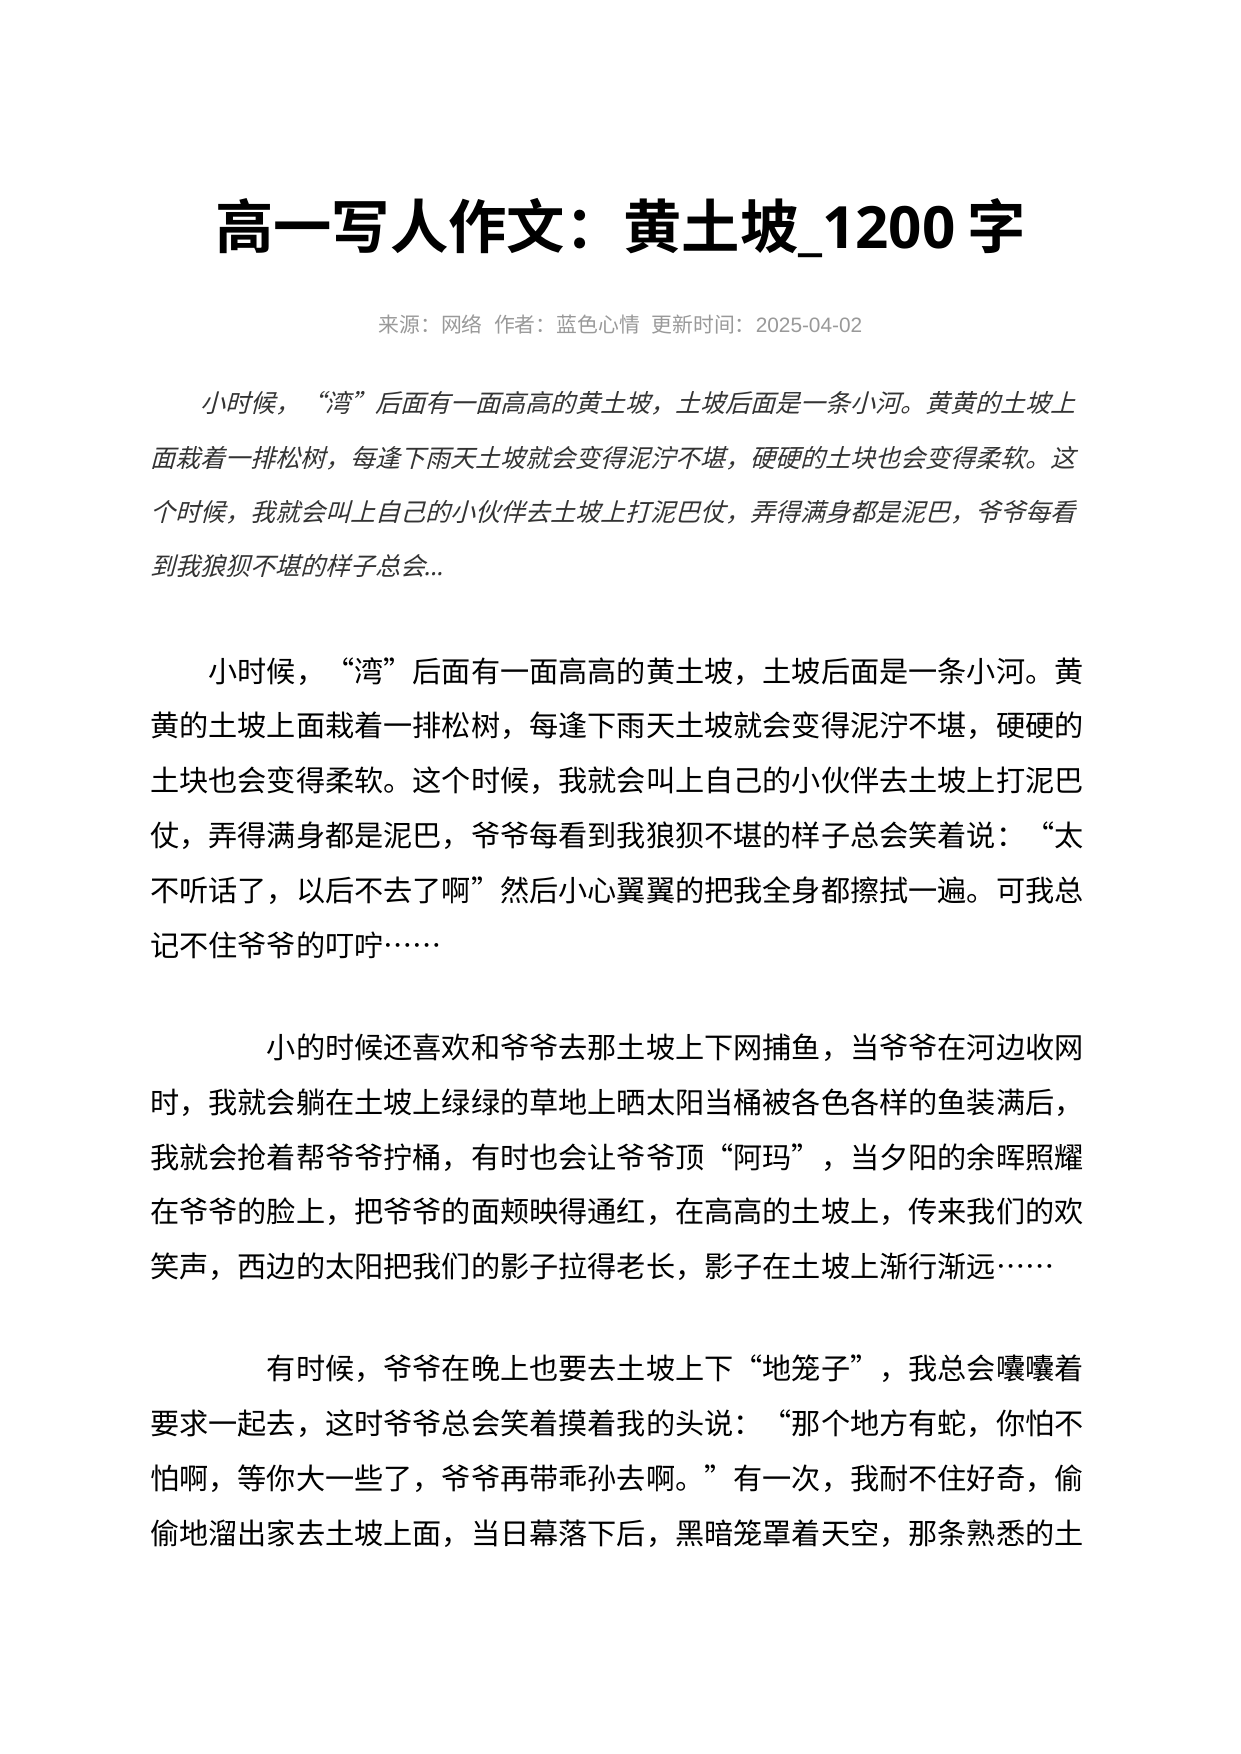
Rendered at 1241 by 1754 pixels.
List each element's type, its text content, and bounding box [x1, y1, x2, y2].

subtitle 高一写人作文：黄土坡_1200字 [150, 181, 1090, 266]
text 小时候，“湾”后面有一面高高的黄土坡，土坡后面是一条小河。黄黄的土坡上面栽着一排松树，每逢下雨天土坡就会变得泥泞不堪，硬硬的土块也会变得柔软。这个时候，我就会叫上自己的小伙伴去土坡上打泥巴仗，弄得满身都是泥巴，爷爷每看到我狼狈不堪的样子总会笑着说：“太不听话了，以后不去了啊”然后小心翼翼的把我全身都擦拭一遍。可我总记不住爷爷的叮咛…… [150, 648, 1090, 965]
text 小的时候还喜欢和爷爷去那土坡上下网捕鱼，当爷爷在河边收网时，我就会躺在土坡上绿绿的草地上晒太阳当桶被各色各样的鱼装满后，我就会抢着帮爷爷拧桶，有时也会让爷爷顶“阿玛”，当夕阳的余晖照耀在爷爷的脸上，把爷爷的面颊映得通红，在高高的土坡上，传来我们的欢笑声，西边的太阳把我们的影子拉得老长，影子在土坡上渐行渐远…… [150, 1024, 1090, 1286]
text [150, 1346, 1090, 1553]
text 来源：网络 作者：蓝色心情 更新时间：2025-04-02 [150, 313, 1090, 337]
text 小时候，“湾”后面有一面高高的黄土坡，土坡后面是一条小河。黄黄的土坡上面栽着一排松树，每逢下雨天土坡就会变得泥泞不堪，硬硬的土块也会变得柔软。这个时候，我就会叫上自己的小伙伴去土坡上打泥巴仗，弄得满身都是泥巴，爷爷每看到我狼狈不堪的样子总会... [150, 384, 1090, 583]
